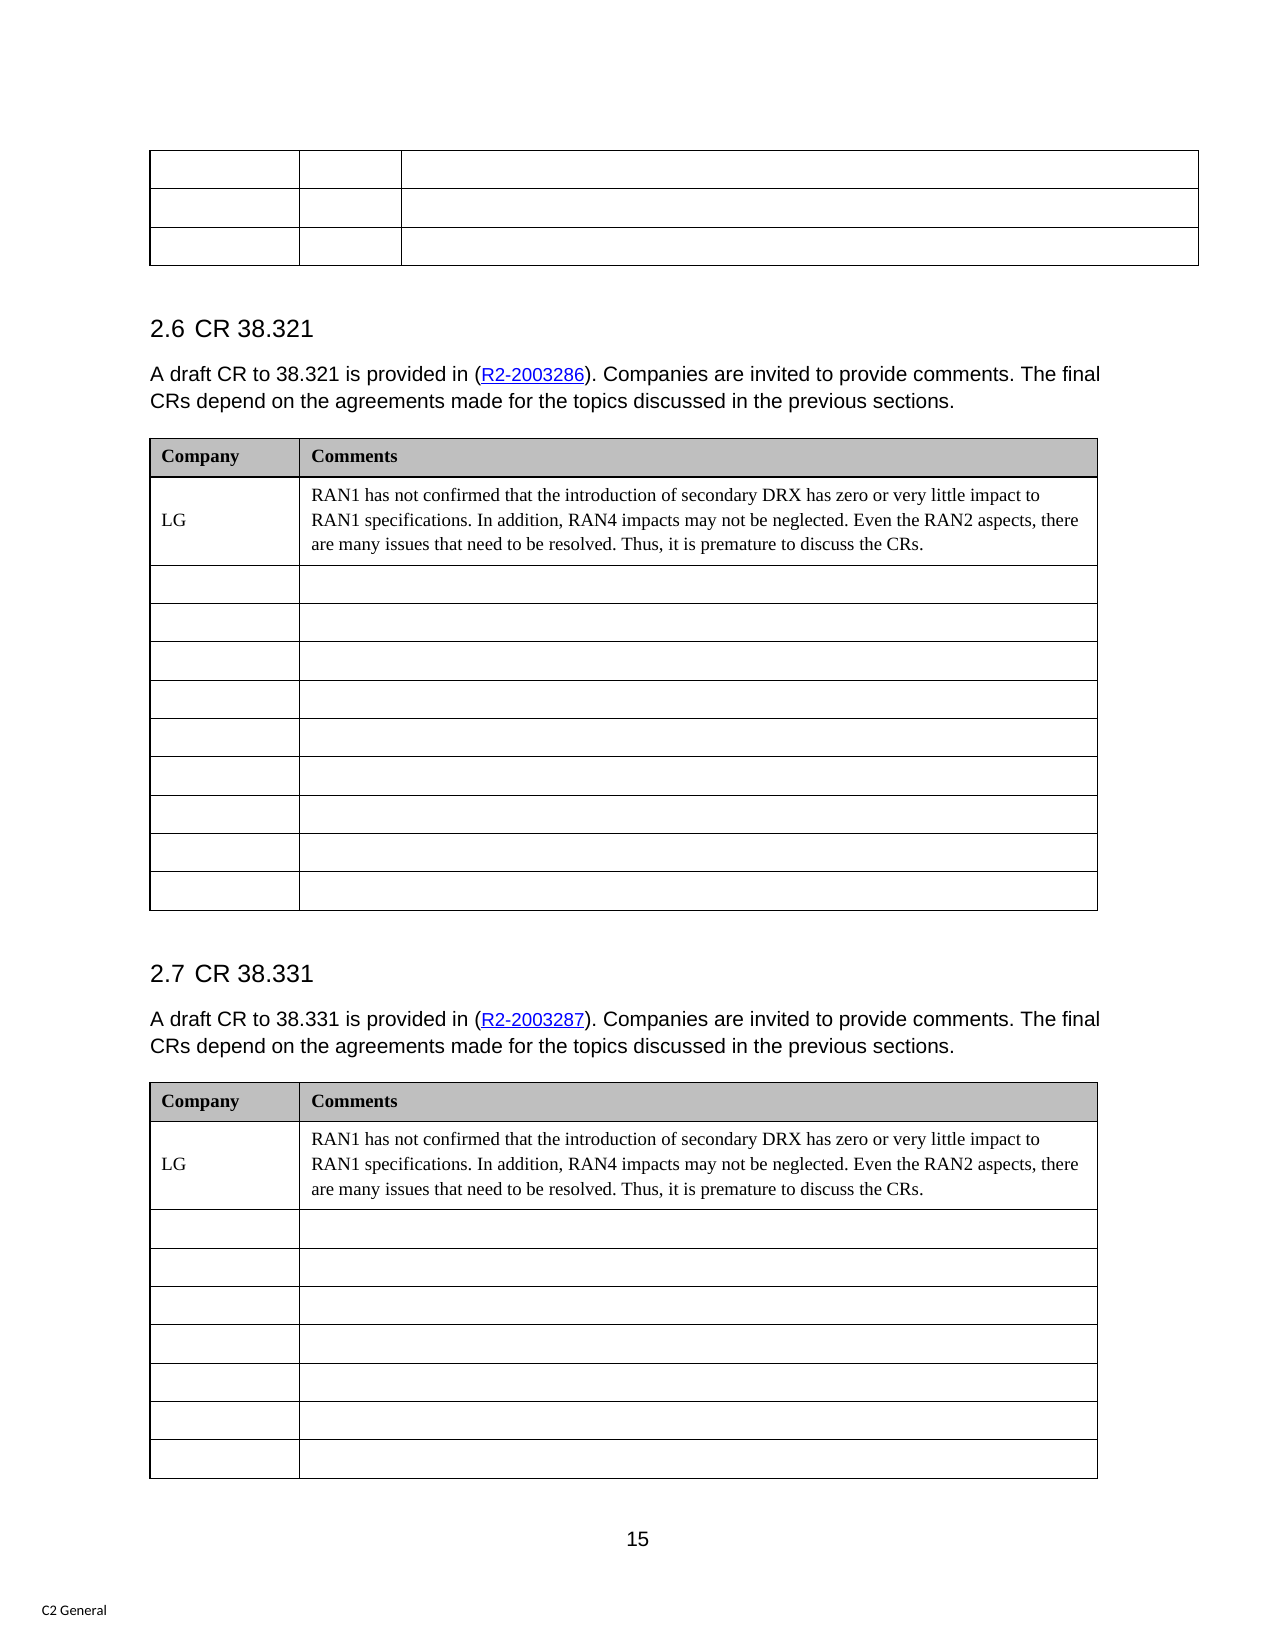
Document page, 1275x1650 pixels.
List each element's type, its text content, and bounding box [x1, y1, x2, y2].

table_cell [151, 757, 299, 794]
table_cell [151, 834, 299, 871]
table_cell [151, 604, 299, 641]
table_cell [151, 719, 299, 756]
table_cell [402, 189, 1198, 227]
table_cell [300, 1249, 1097, 1286]
text A draft CR to 38.331 is provided in (R2-2003287). Companies are invited to provide comments. The final CRs depend on the agreements made for the topics discussed in the previous sections. [150, 1006, 1125, 1058]
table_cell [151, 566, 299, 603]
subtitle CR 38.331 [150, 959, 1125, 988]
table_cell [151, 228, 299, 265]
table_cell [300, 151, 401, 188]
table_cell LG [151, 1122, 299, 1209]
table_cell [300, 872, 1097, 909]
table_cell [151, 872, 299, 909]
table_cell [300, 642, 1097, 679]
table_cell [300, 1402, 1097, 1439]
table_cell [300, 1210, 1097, 1247]
table_cell [300, 566, 1097, 603]
table_cell [151, 1249, 299, 1286]
table_cell [300, 757, 1097, 794]
table_cell [151, 151, 299, 188]
table_cell [300, 228, 401, 265]
table_cell [300, 834, 1097, 871]
table_cell [151, 1440, 299, 1477]
table_cell [151, 1364, 299, 1401]
table_cell [300, 1325, 1097, 1362]
table_header Comments [300, 1083, 1097, 1121]
subtitle CR 38.321 [150, 314, 1125, 343]
table_cell [151, 681, 299, 718]
table_cell [151, 1210, 299, 1247]
table_cell [300, 719, 1097, 756]
table_cell [151, 796, 299, 833]
table_cell [151, 1287, 299, 1324]
table_cell [300, 1287, 1097, 1324]
table_cell [300, 1440, 1097, 1477]
table_cell [151, 1325, 299, 1362]
table_cell [300, 796, 1097, 833]
table_cell LG [151, 478, 299, 564]
text A draft CR to 38.321 is provided in (R2-2003286). Companies are invited to provide comments. The final CRs depend on the agreements made for the topics discussed in the previous sections. [150, 362, 1125, 413]
table_cell [300, 1364, 1097, 1401]
table_header Company [151, 1083, 299, 1121]
table_header Company [151, 439, 299, 476]
table_cell [151, 189, 299, 227]
table_cell [300, 189, 401, 227]
table_cell [402, 228, 1198, 265]
table_cell [300, 681, 1097, 718]
table_cell [151, 642, 299, 679]
table_cell [402, 151, 1198, 188]
table_header Comments [300, 439, 1097, 476]
table_cell [151, 1402, 299, 1439]
table_cell [300, 604, 1097, 641]
